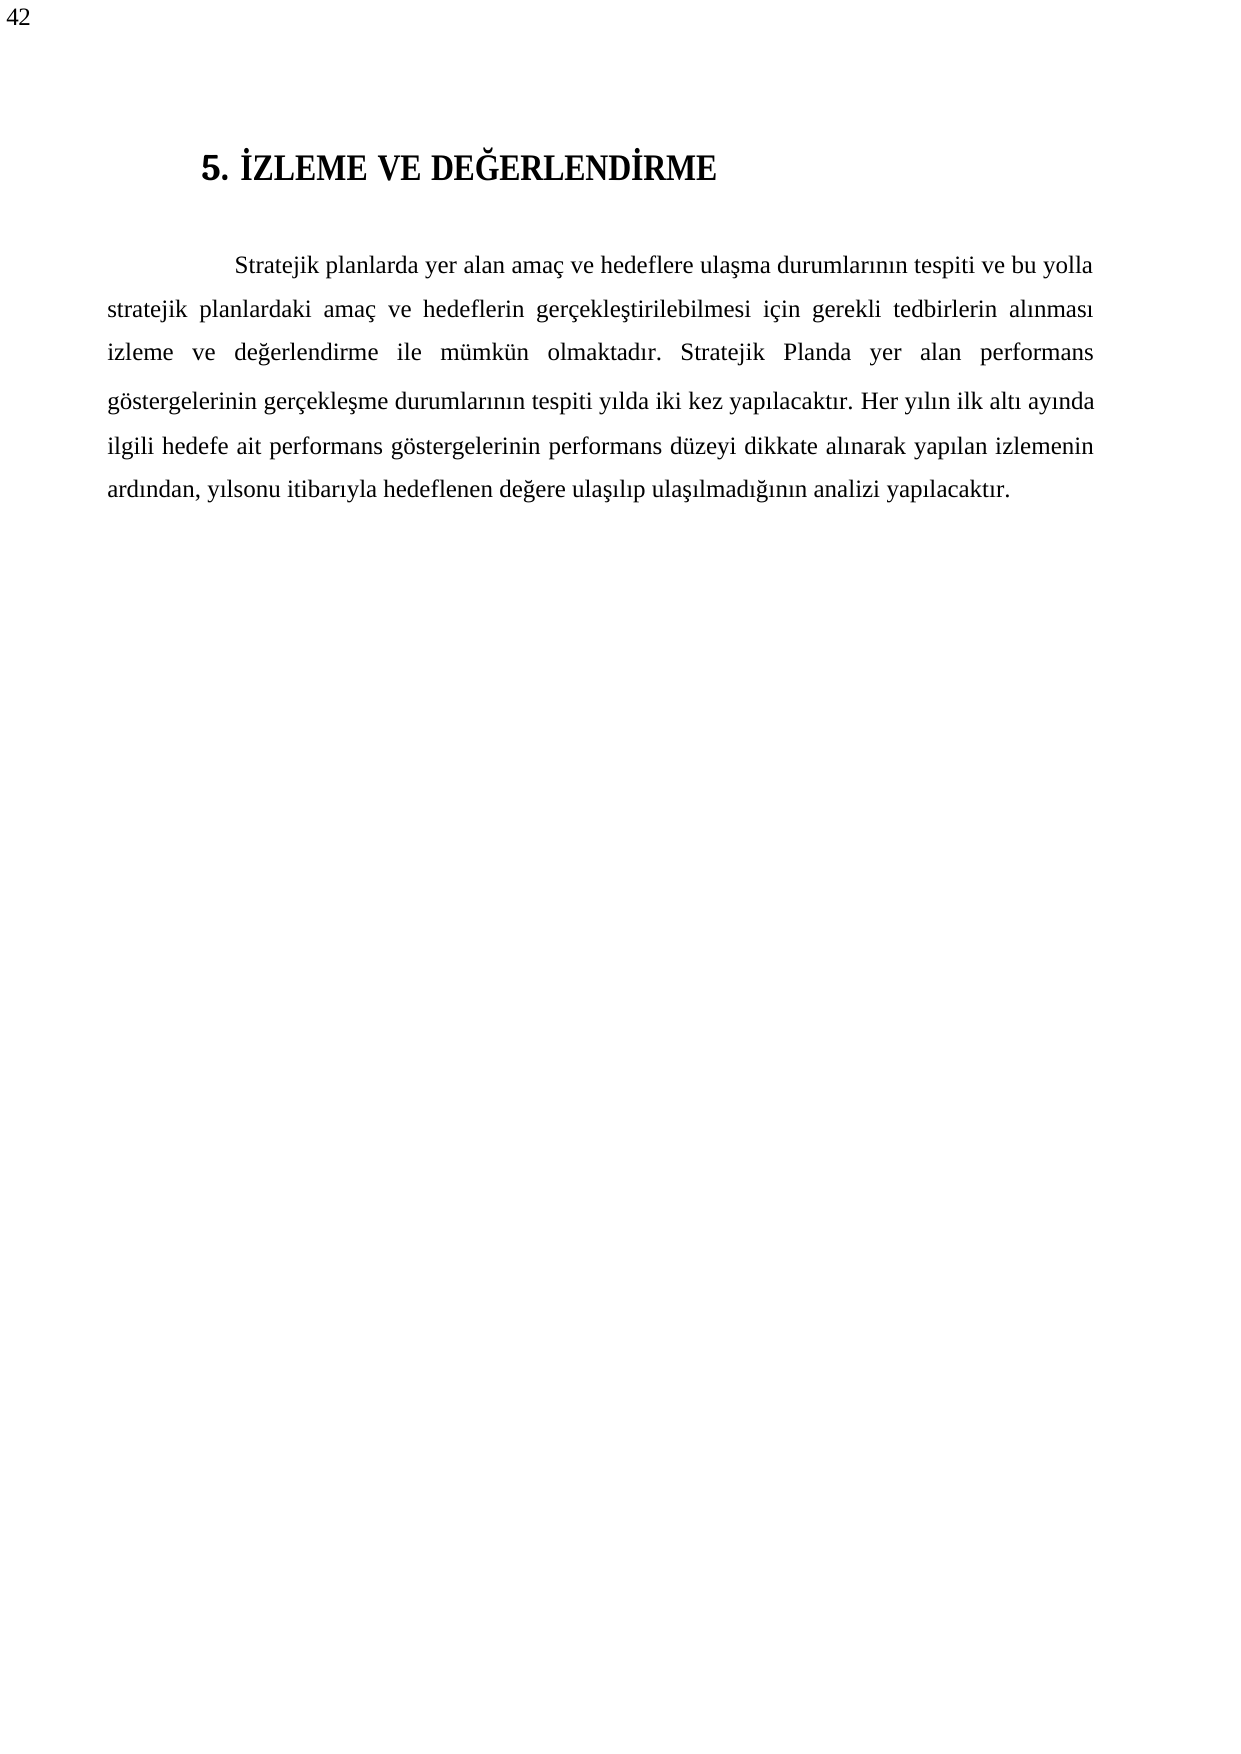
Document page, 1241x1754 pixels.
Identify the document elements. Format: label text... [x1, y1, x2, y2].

subtitle İZLEME VE DEĞERLENDİRME [201, 146, 1107, 190]
text Stratejik planlarda yer alan amaç ve hedeflere ulaşma durumlarının tespiti ve bu yolla stratejik planlardaki amaç ve hedeflerin gerçekleştirilebilmesi için gerekli tedbirlerin alınması izleme ve değerlendirme ile mümkün olmaktadır. Stratejik Planda yer alan performans göstergelerinin gerçekleşme durumlarının tespiti yılda iki kez yapılacaktır. Her yılın ilk altı ayında ilgili hedefe ait performans göstergelerinin performans düzeyi dikkate alınarak yapılan izlemenin ardından, yılsonu itibarıyla hedeflenen değere ulaşılıp ulaşılmadığının analizi yapılacaktır. [107, 251, 1094, 503]
